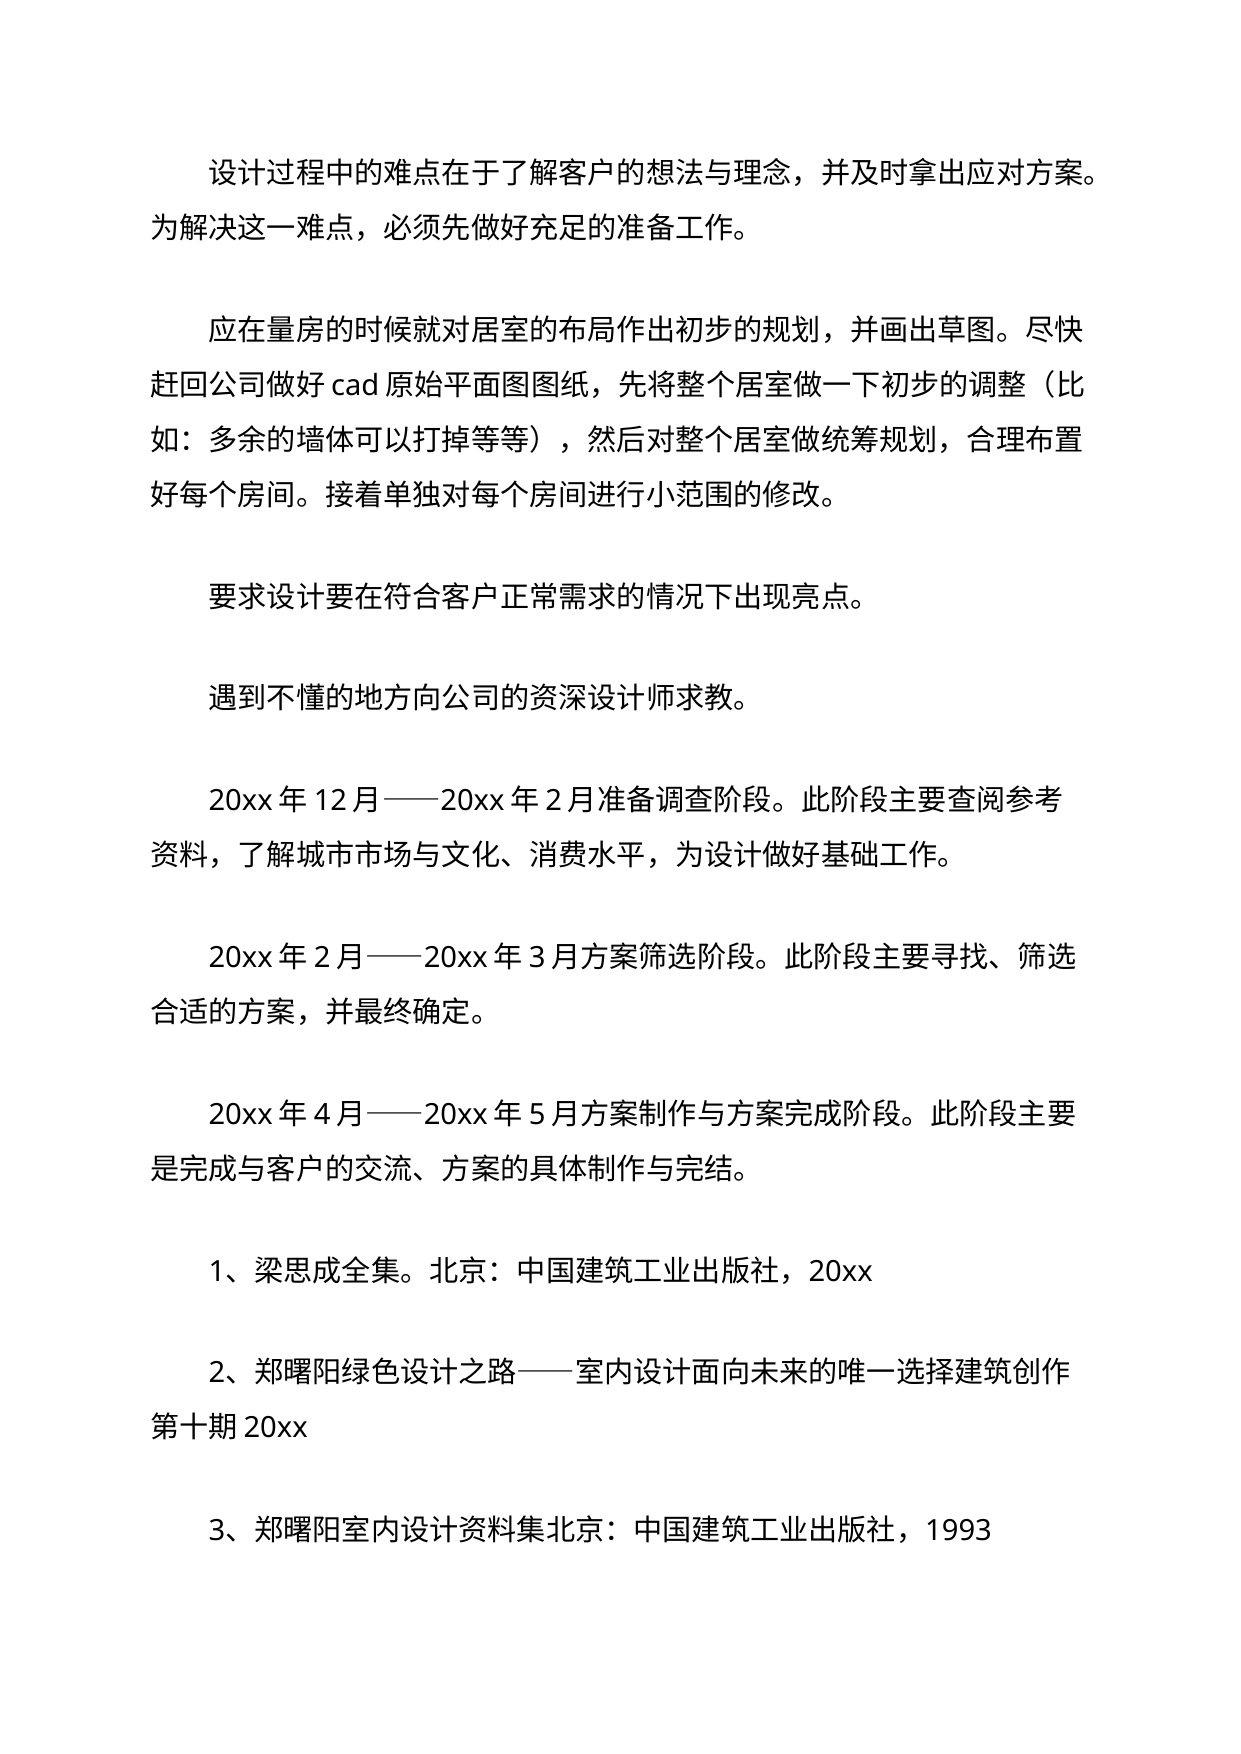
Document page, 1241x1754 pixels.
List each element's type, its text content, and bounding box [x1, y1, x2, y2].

text 2、郑曙阳绿色设计之路——室内设计面向未来的唯一选择建筑创作第十期20xx [150, 1349, 1090, 1446]
text 应在量房的时候就对居室的布局作出初步的规划，并画出草图。尽快赶回公司做好cad原始平面图图纸，先将整个居室做一下初步的调整（比如：多余的墙体可以打掉等等），然后对整个居室做统筹规划，合理布置好每个房间。接着单独对每个房间进行小范围的修改。 [150, 307, 1090, 514]
text 20xx年4月——20xx年5月方案制作与方案完成阶段。此阶段主要是完成与客户的交流、方案的具体制作与完结。 [150, 1090, 1090, 1188]
text 1、梁思成全集。北京：中国建筑工业出版社，20xx [150, 1247, 1090, 1289]
text 要求设计要在符合客户正常需求的情况下出现亮点。 [150, 573, 1090, 616]
text 20xx年2月——20xx年3月方案筛选阶段。此阶段主要寻找、筛选合适的方案，并最终确定。 [150, 933, 1090, 1031]
text 设计过程中的难点在于了解客户的想法与理念，并及时拿出应对方案。为解决这一难点，必须先做好充足的准备工作。 [150, 150, 1090, 247]
text 20xx年12月——20xx年2月准备调查阶段。此阶段主要查阅参考资料，了解城市市场与文化、消费水平，为设计做好基础工作。 [150, 777, 1090, 874]
text 遇到不懂的地方向公司的资深设计师求教。 [150, 675, 1090, 717]
text 3、郑曙阳室内设计资料集北京：中国建筑工业出版社，1993 [150, 1506, 1090, 1548]
